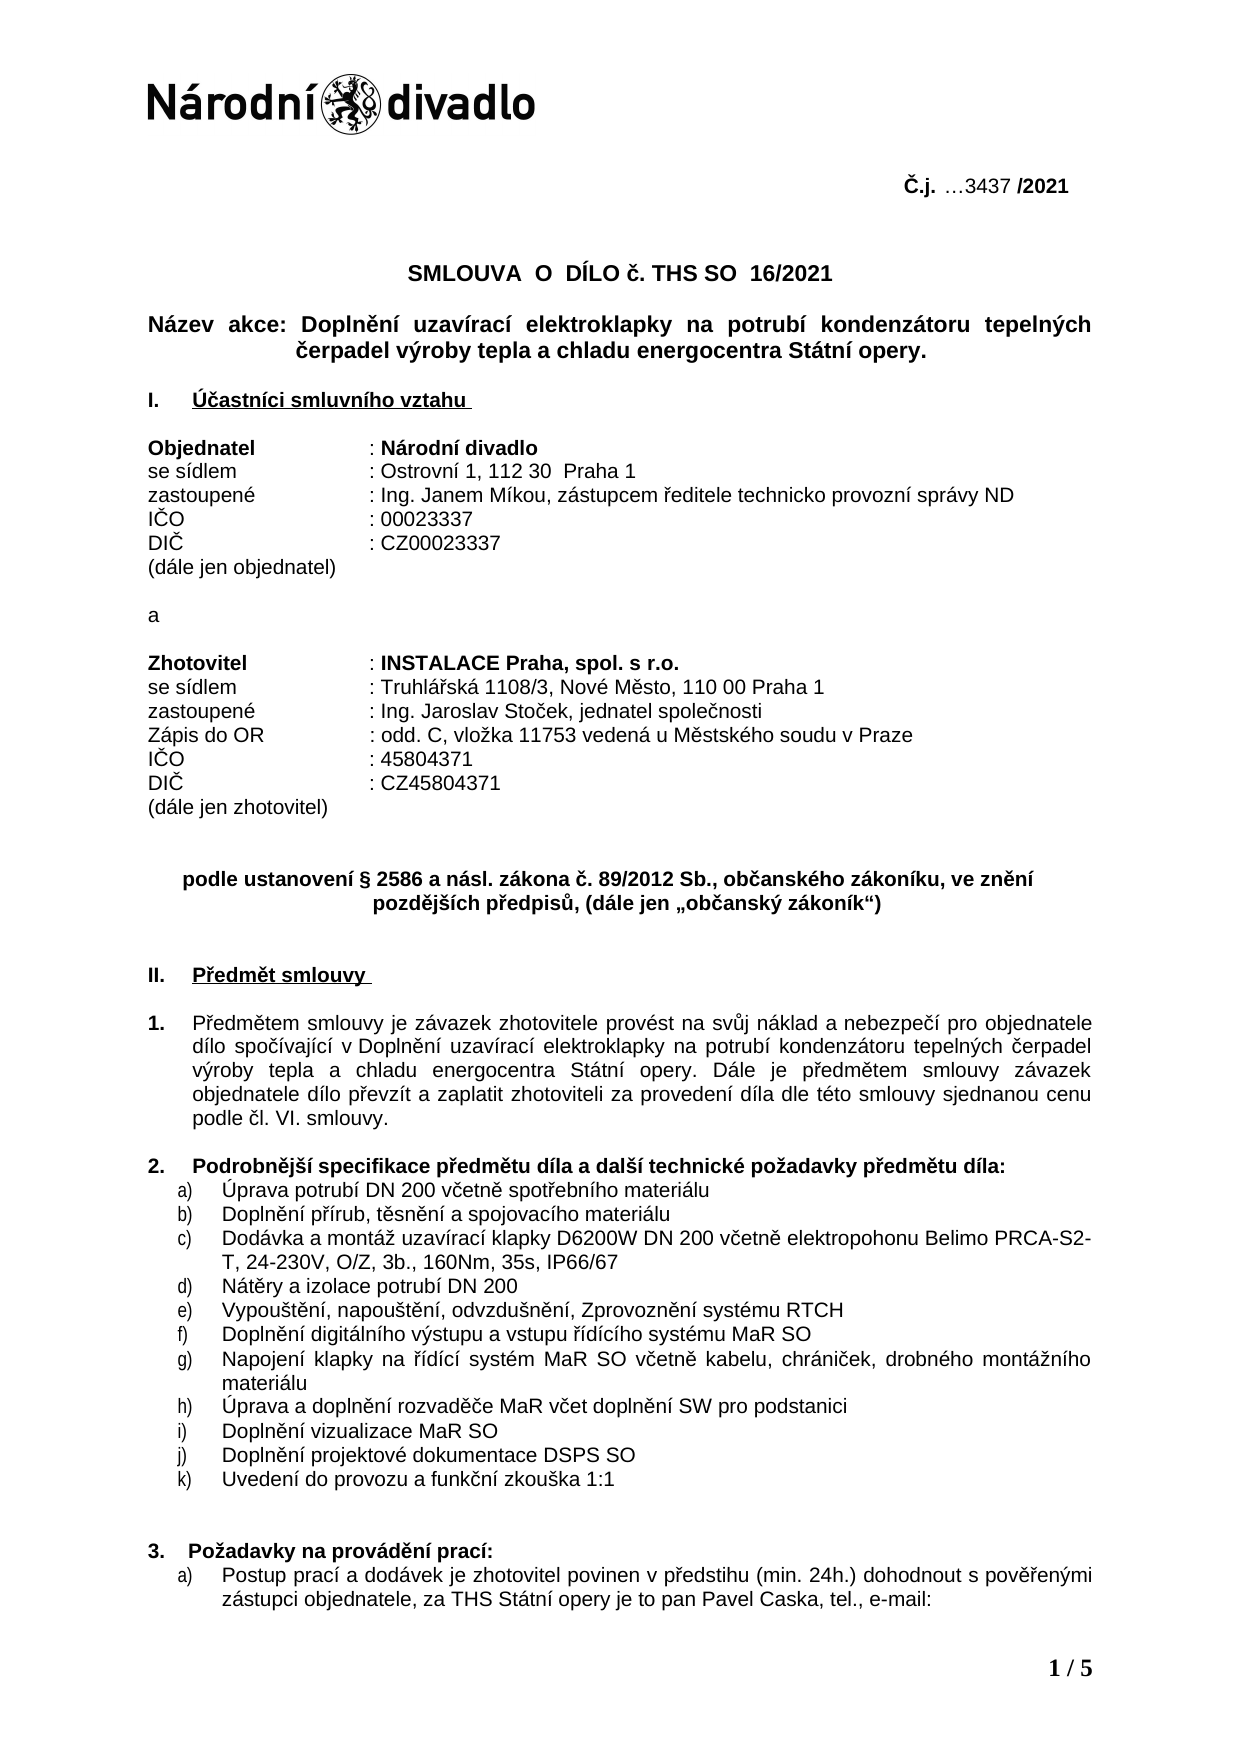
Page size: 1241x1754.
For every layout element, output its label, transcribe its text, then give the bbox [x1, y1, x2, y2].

list Úprava a doplnění rozvaděče MaR včet doplnění SW pro podstanici [177, 1394, 1092, 1418]
text se sídlem : Truhlářská 1108/3, Nové Město, 110 00 Praha 1 [148, 675, 1092, 699]
list Úprava potrubí DN 200 včetně spotřebního materiálu [177, 1178, 1092, 1202]
text (dále jen zhotovitel) [148, 795, 1092, 819]
text Zápis do OR : odd. C, vložka 11753 vedená u Městského soudu v Praze [148, 723, 1092, 747]
text podle ustanovení § násl. zákona č. 89/2012 Sb., občanského zákoníku, ve znění [148, 867, 1092, 891]
list Doplnění přírub, těsnění a spojovacího materiálu [177, 1202, 1092, 1226]
text II. Předmět smlouvy [148, 962, 1092, 986]
list Nátěry a izolace potrubí DN 200 [177, 1274, 1092, 1298]
title Č.j. …3437 /2021 [148, 174, 1092, 198]
text Zhotovitel : INSTALACE Praha, spol. s r.o. [148, 651, 1092, 675]
text 2. Podrobnější specifikace předmětu díla a další technické požadavky předmětu díla: [148, 1154, 1092, 1178]
text (dále jen objednatel) [148, 555, 1092, 579]
picture [147, 73, 536, 136]
list Dodávka a montáž uzavírací klapky D6200W DN 200 včetně elektropohonu Belimo PRCA-S2-T, 24-230V, O/Z, 3b., 160Nm, 35s, IP66/67 [177, 1226, 1092, 1274]
text IČO : 45804371 [148, 747, 1092, 771]
list Doplnění vizualizace MaR SO [177, 1418, 1092, 1442]
text zastoupené : Ing. Janem Míkou, zástupcem ředitele technicko provozní správy ND [148, 483, 1092, 507]
text Objednatel : Národní divadlo [148, 435, 1092, 459]
list Napojení klapky na řídící systém MaR SO včetně kabelu, chrániček, drobného montážního materiálu [177, 1346, 1092, 1394]
text zastoupené : Ing. Jaroslav Stoček, jednatel společnosti [148, 699, 1092, 723]
text DIČ : CZ45804371 [148, 771, 1092, 795]
list Postup prací a dodávek je zhotovitel povinen v předstihu (min. 24h.) dohodnout s pověřenými zástupci objednatele, za THS Státní opery je to pan Pavel Caska, tel., e-mail: [177, 1562, 1092, 1611]
text I. Účastníci smluvního vztahu [148, 387, 1092, 411]
text IČO : 00023337 [148, 507, 1092, 531]
text a [148, 603, 1092, 627]
title SMLOUVA O DÍLO č. THS SO 16/2021 [148, 260, 1092, 287]
list Vypouštění, napouštění, odvzdušnění, Zprovoznění systému RTCH [177, 1298, 1092, 1322]
text pozdějších předpisů, (dále jen „občanský zákoník“) [148, 891, 1092, 914]
text se sídlem : Ostrovní 1, 112 30 Praha 1 [148, 459, 1092, 483]
text 3. Požadavky na provádění prací: [148, 1538, 1092, 1562]
text Název akce: Doplnění uzavírací elektroklapky na potrubí kondenzátoru tepelných čerpadel výroby tepla a chladu energocentra Státní opery. [148, 311, 1092, 363]
text DIČ : CZ00023337 [148, 531, 1092, 555]
list Doplnění digitálního výstupu a vstupu řídícího systému MaR SO [177, 1322, 1092, 1346]
list Doplnění projektové dokumentace DSPS SO [177, 1442, 1092, 1467]
list Předmětem smlouvy je závazek zhotovitele provést na svůj náklad a nebezpečí pro objednatele dílo spočívající v Doplnění uzavírací elektroklapky na potrubí kondenzátoru tepelných čerpadel výroby tepla a chladu energocentra Státní opery. Dále je předmětem smlouvy závazek objednatele dílo převzít a zaplatit zhotoviteli za provedení díla dle této smlouvy sjednanou cenu podle čl. VI. smlouvy. [148, 1010, 1092, 1130]
list Uvedení do provozu a funkční zkouška 1:1 [177, 1467, 1092, 1491]
